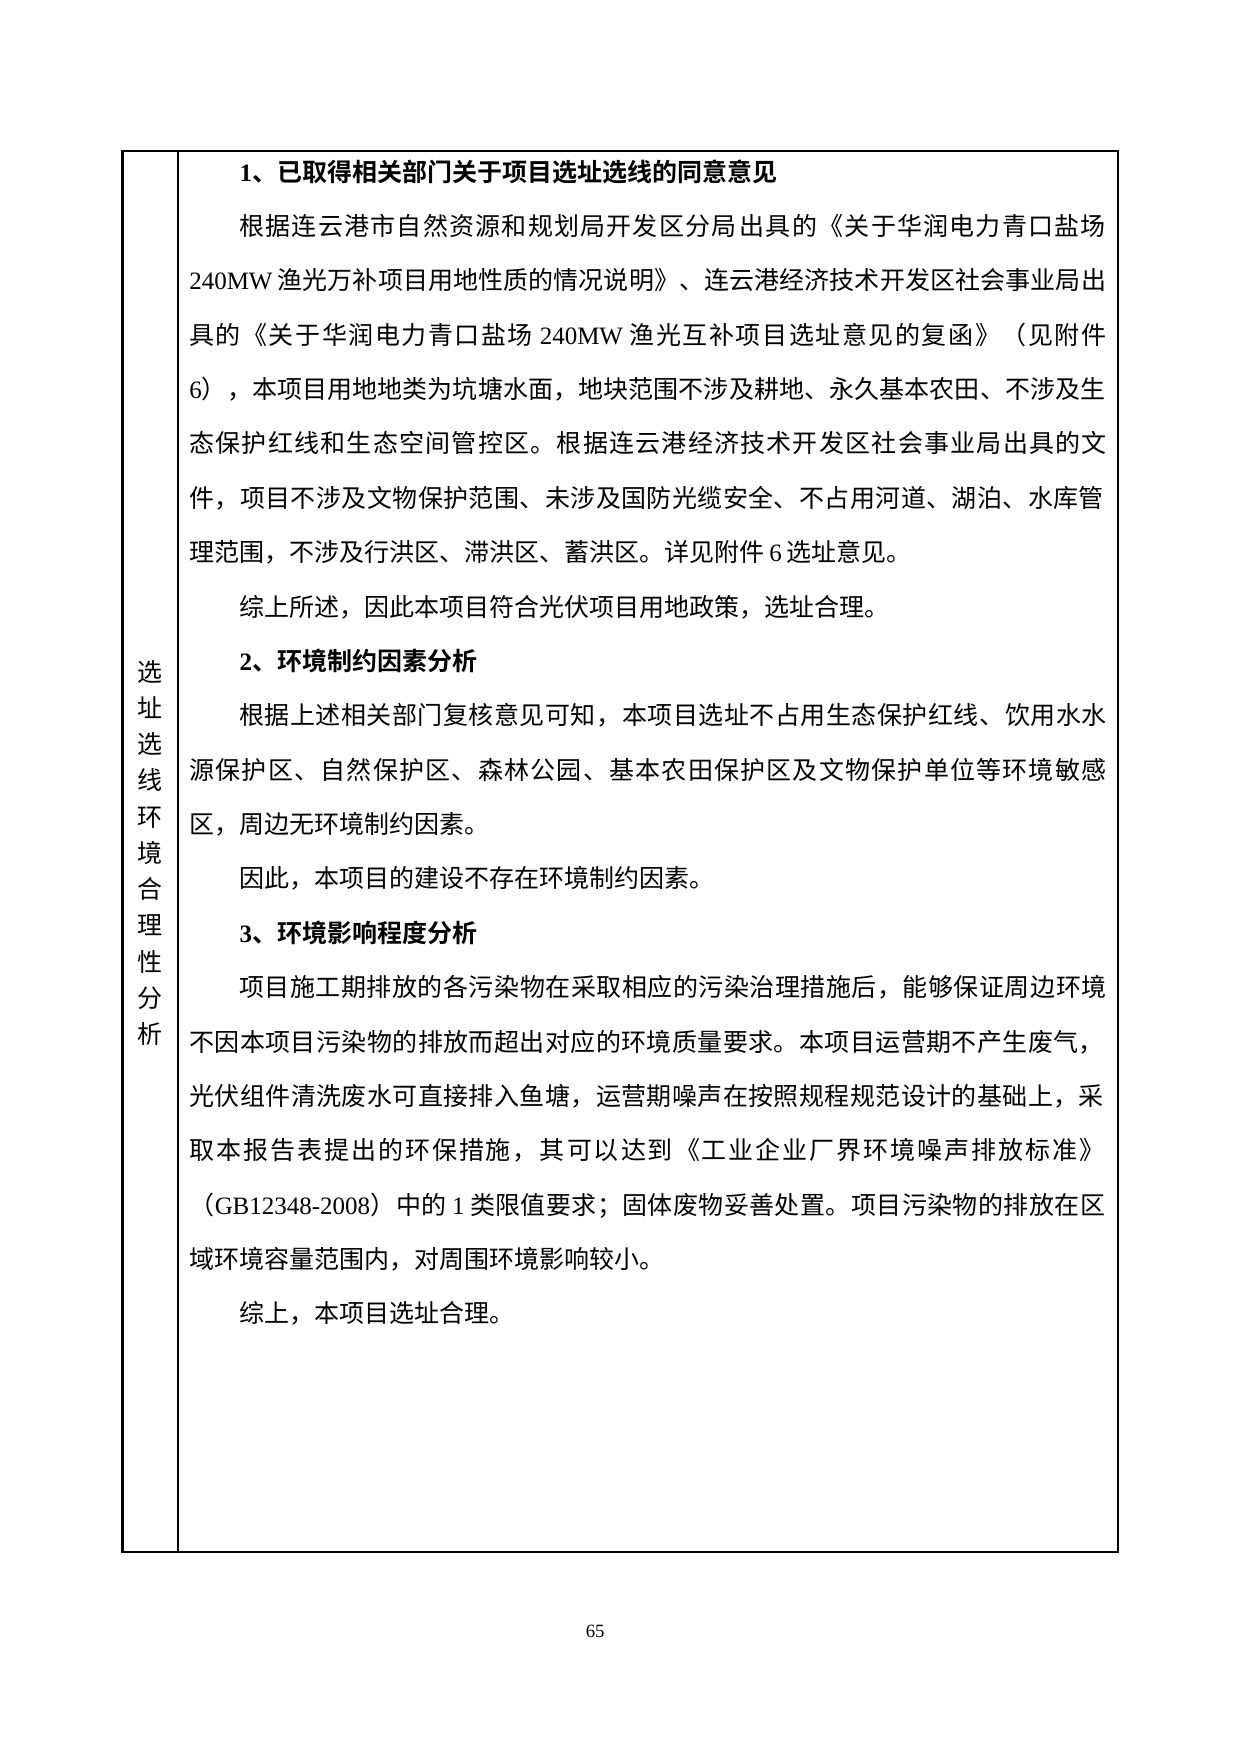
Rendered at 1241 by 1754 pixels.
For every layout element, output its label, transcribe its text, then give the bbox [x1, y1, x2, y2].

table_cell 选址选线环境合理性分析 [124, 152, 177, 1551]
table_cell 1、已取得相关部门关于项目选址选线的同意意见 根据连云港市自然资源和规划局开发区分局出具的《关于华润电力青口盐场240MW渔光万补项目用地性质的情况说明》、连云港经济技术开发区社会事业局出具的《关于华润电力青口盐场240MW渔光互补项目选址意见的复函》（见附件6），本项目用地地类为坑塘水面，地块范围不涉及耕地、永久基本农田、不涉及生态保护红线和生态空间管控区。根据连云港经济技术开发区社会事业局出具的文件，项目不涉及文物保护范围、未涉及国防光缆安全、不占用河道、湖泊、水库管理范围，不涉及行洪区、滞洪区、蓄洪区。详见附件6选址意见。 综上所述，因此本项目符合光伏项目用地政策，选址合理。 2、环境制约因素分析 根据上述相关部门复核意见可知，本项目选址不占用生态保护红线、饮用水水源保护区、自然保护区、森林公园、基本农田保护区及文物保护单位等环境敏感区，周边无环境制约因素。 因此，本项目的建设不存在环境制约因素。 3、环境影响程度分析 项目施工期排放的各污染物在采取相应的污染治理措施后，能够保证周边环境不因本项目污染物的排放而超出对应的环境质量要求。本项目运营期不产生废气，光伏组件清洗废水可直接排入鱼塘，运营期噪声在按照规程规范设计的基础上，采取本报告表提出的环保措施，其可以达到《工业企业厂界环境噪声排放标准》（GB12348-2008）中的1类限值要求；固体废物妥善处置。项目污染物的排放在区域环境容量范围内，对周围环境影响较小。 综上，本项目选址合理。 [179, 152, 1117, 1551]
